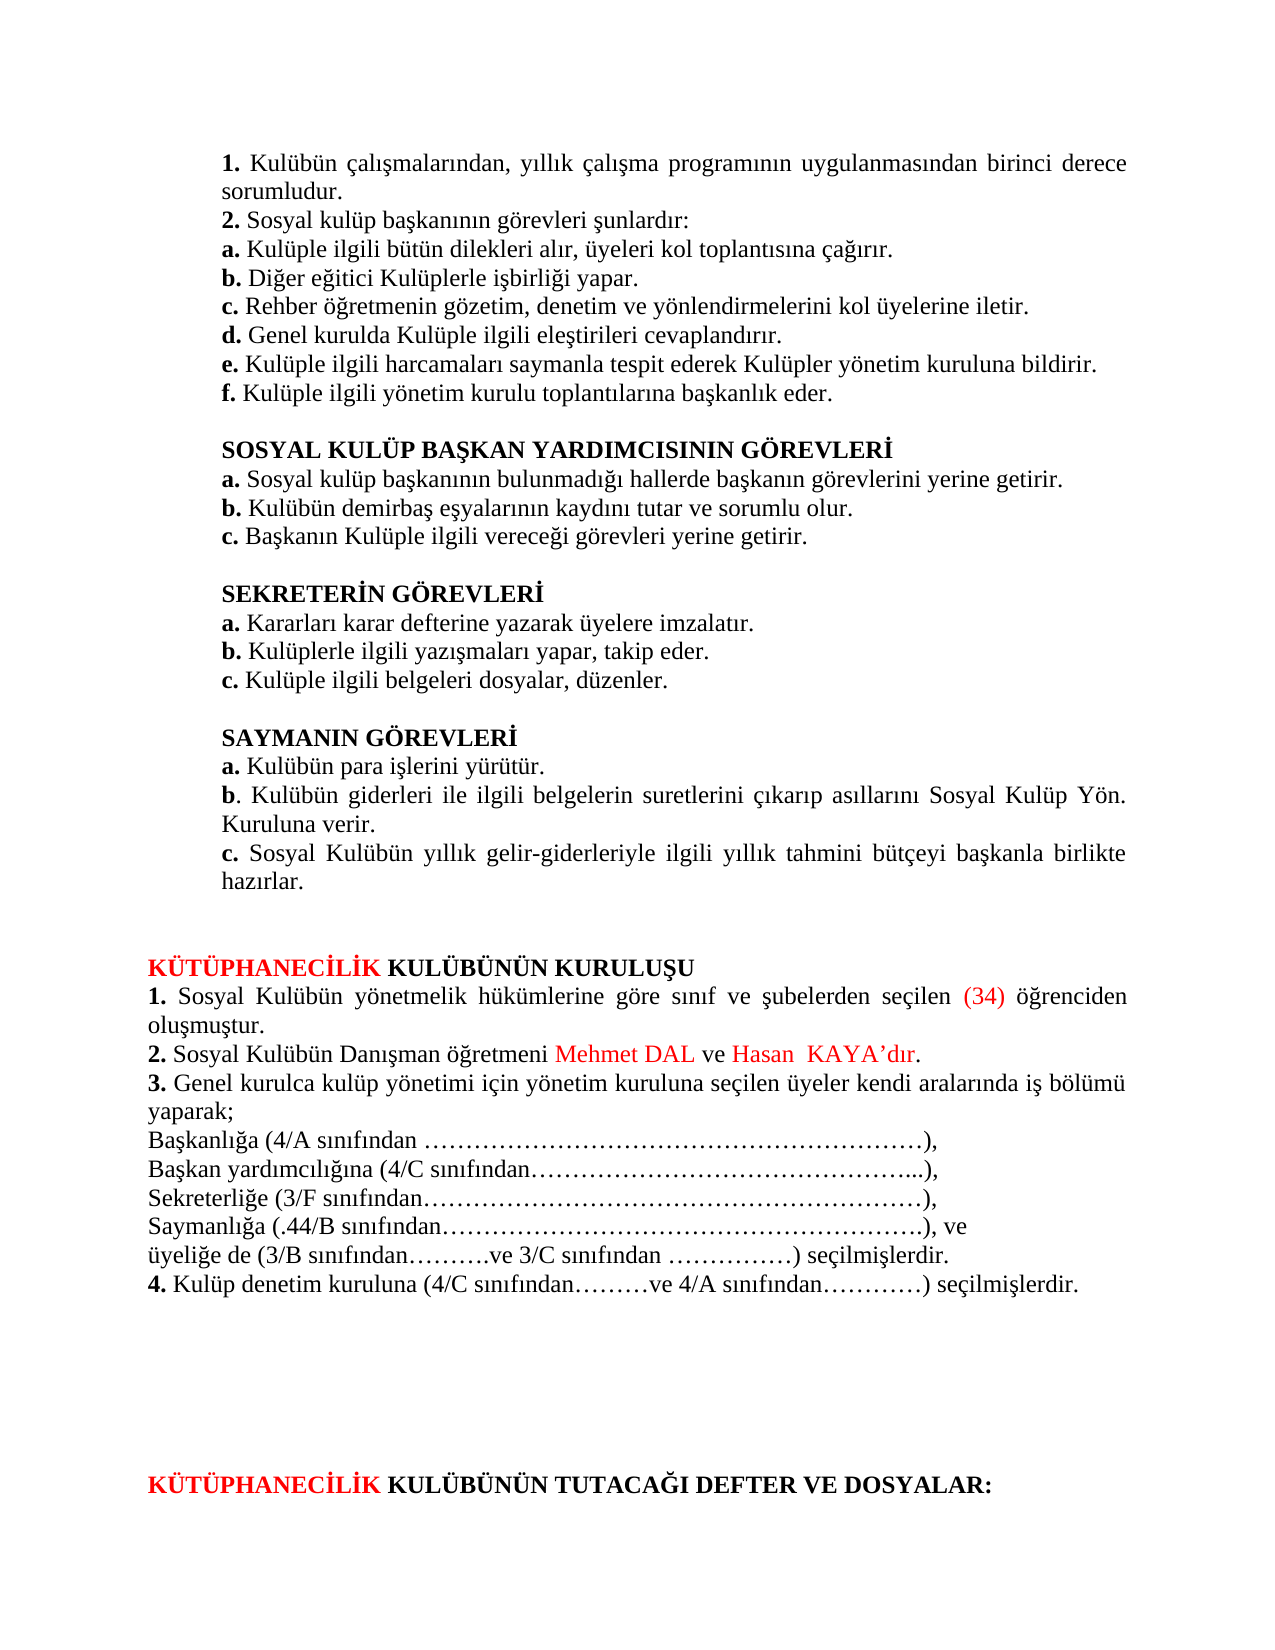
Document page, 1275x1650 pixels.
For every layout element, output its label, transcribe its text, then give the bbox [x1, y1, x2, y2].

text e. Kulüple ilgili harcamaları saymanla tespit ederek Kulüpler yönetim kuruluna bildirir. [221, 349, 1127, 378]
text a. Kulübün para işlerini yürütür. [221, 751, 1127, 780]
text a. Sosyal kulüp başkanının bulunmadığı hallerde başkanın görevlerini yerine getirir. [221, 464, 1127, 493]
text d. Genel kurulda Kulüple ilgili eleştirileri cevaplandırır. [221, 320, 1127, 349]
text a. Kulüple ilgili bütün dilekleri alır, üyeleri kol toplantısına çağırır. [221, 234, 1127, 263]
text 4. Kulüp denetim kuruluna (4/C sınıfından………ve 4/A sınıfından…………) seçilmişlerdir. [148, 1269, 1127, 1298]
text SOSYAL KULÜP BAŞKAN YARDIMCISININ GÖREVLERİ [221, 435, 1127, 464]
text b. Kulübün demirbaş eşyalarının kaydını tutar ve sorumlu olur. [221, 493, 1127, 521]
text b. Diğer eğitici Kulüplerle işbirliği yapar. [221, 263, 1127, 291]
text üyeliğe de (3/B sınıfından……….ve 3/C sınıfından ……………) seçilmişlerdir. [148, 1240, 1127, 1269]
text 1. Kulübün çalışmalarından, yıllık çalışma programının uygulanmasından birinci derece sorumludur. [221, 148, 1127, 205]
text 3. Genel kurulca kulüp yönetimi için yönetim kuruluna seçilen üyeler kendi aralarında iş bölümü yaparak; [148, 1068, 1127, 1125]
text a. Kararları karar defterine yazarak üyelere imzalatır. [221, 608, 1127, 636]
text SAYMANIN GÖREVLERİ [221, 723, 1127, 751]
text c. Kulüple ilgili belgeleri dosyalar, düzenler. [221, 665, 1127, 694]
text b. Kulüplerle ilgili yazışmaları yapar, takip eder. [221, 636, 1127, 665]
text SEKRETERİN GÖREVLERİ [221, 579, 1127, 608]
text Sekreterliğe (3/F sınıfından……………………………………………………), [148, 1183, 1127, 1211]
text 2. Sosyal kulüp başkanının görevleri şunlardır: [221, 205, 1127, 234]
text KÜTÜPHANECİLİK KULÜBÜNÜN TUTACAĞI DEFTER VE DOSYALAR: [148, 1470, 1127, 1499]
text Başkan yardımcılığına (4/C sınıfından………………………………………...), [148, 1154, 1127, 1183]
text b. Kulübün giderleri ile ilgili belgelerin suretlerini çıkarıp asıllarını Sosyal Kulüp Yön. Kuruluna verir. [221, 780, 1127, 838]
text 1. Sosyal Kulübün yönetmelik hükümlerine göre sınıf ve şubelerden seçilen (34) öğrenciden oluşmuştur. [148, 981, 1127, 1039]
text c. Sosyal Kulübün yıllık gelir-giderleriyle ilgili yıllık tahmini bütçeyi başkanla birlikte hazırlar. [221, 838, 1127, 895]
text f. Kulüple ilgili yönetim kurulu toplantılarına başkanlık eder. [221, 378, 1127, 406]
text Saymanlığa (.44/B sınıfından………………………………………………….), ve [148, 1211, 1127, 1240]
subtitle KÜTÜPHANECİLİK KULÜBÜNÜN KURULUŞU [148, 953, 1127, 981]
text 2. Sosyal Kulübün Danışman öğretmeni Mehmet DAL ve Hasan KAYA’dır. [148, 1039, 1127, 1068]
text c. Rehber öğretmenin gözetim, denetim ve yönlendirmelerini kol üyelerine iletir. [221, 291, 1127, 320]
text c. Başkanın Kulüple ilgili vereceği görevleri yerine getirir. [221, 521, 1127, 550]
text Başkanlığa (4/A sınıfından ……………………………………………………), [148, 1125, 1127, 1154]
